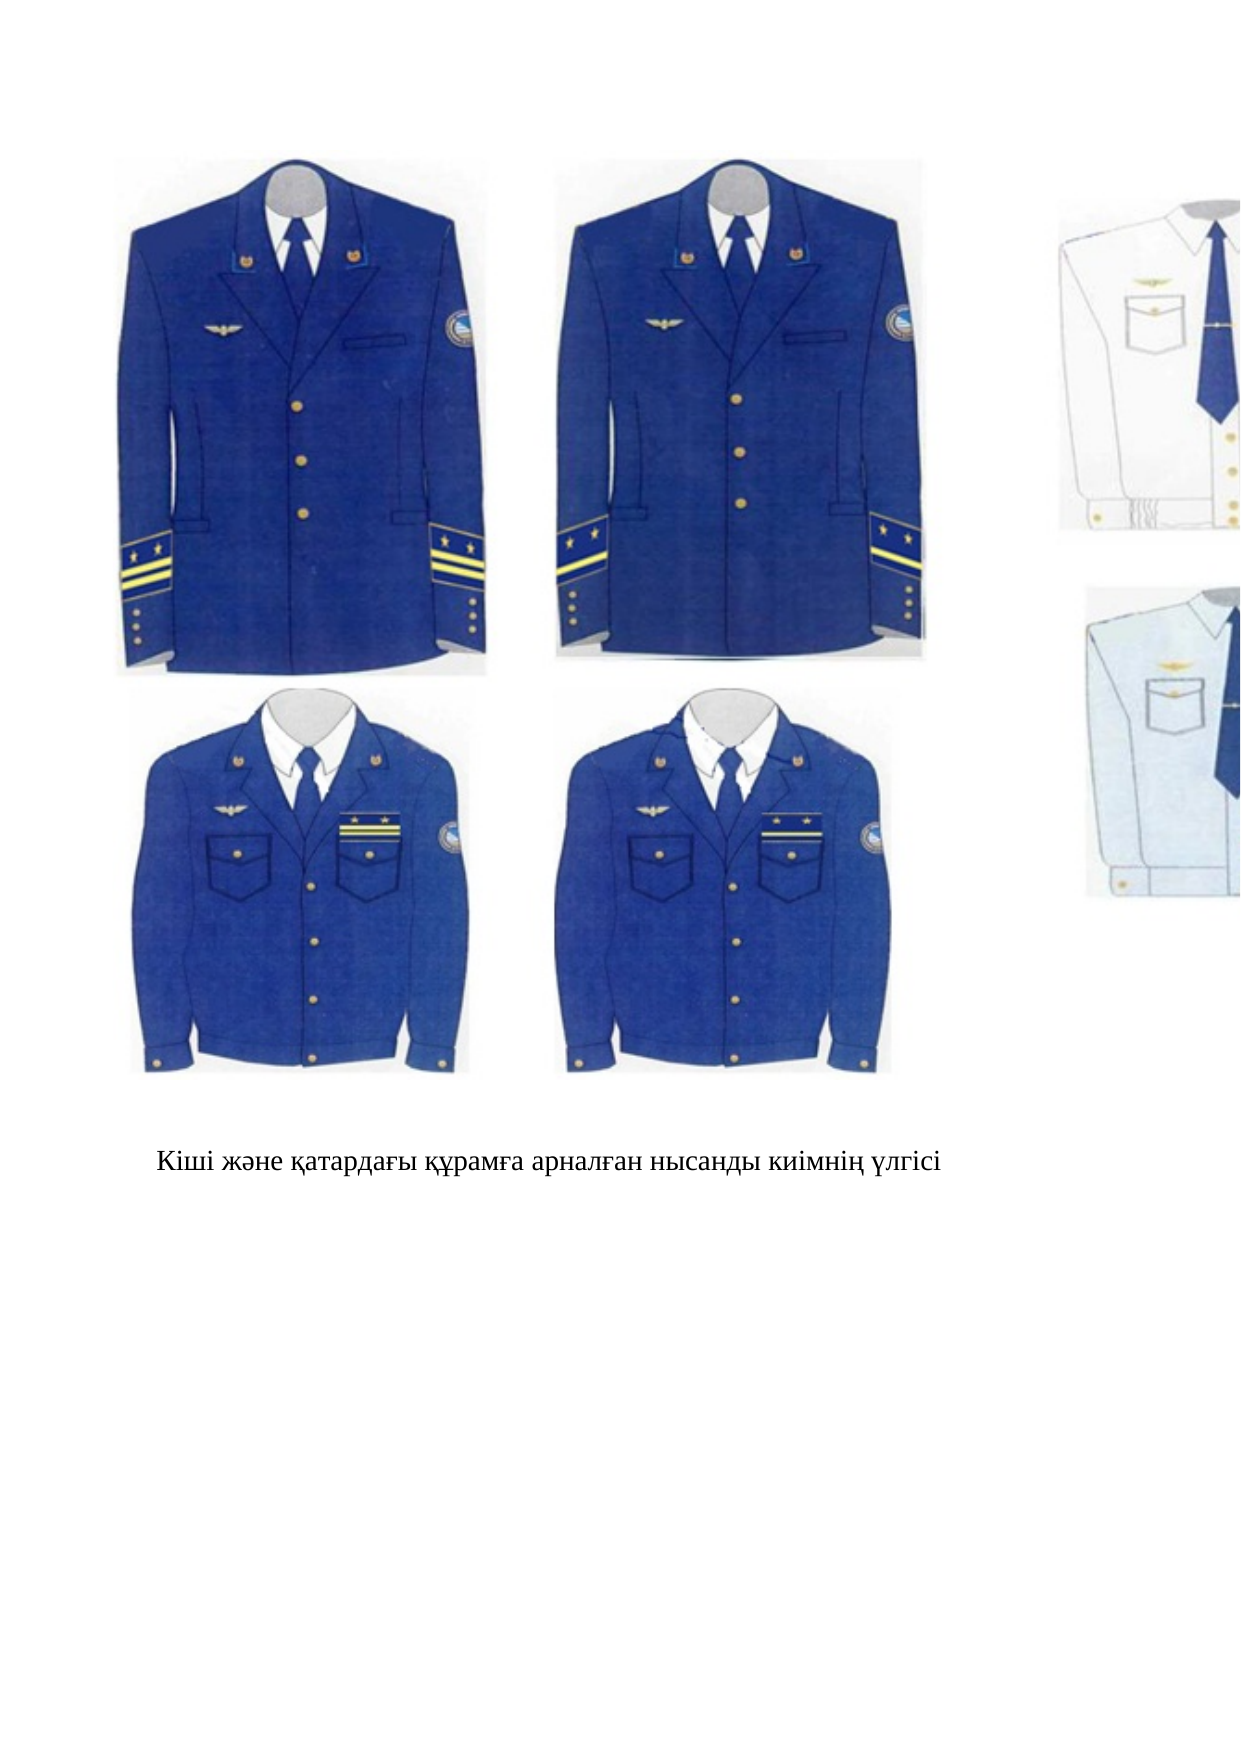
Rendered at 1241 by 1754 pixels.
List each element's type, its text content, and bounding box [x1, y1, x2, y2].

picture [112, 150, 1241, 1080]
text Кіші және қатардағы құрамға арналған нысанды киімнің үлгісі [112, 1143, 1128, 1177]
